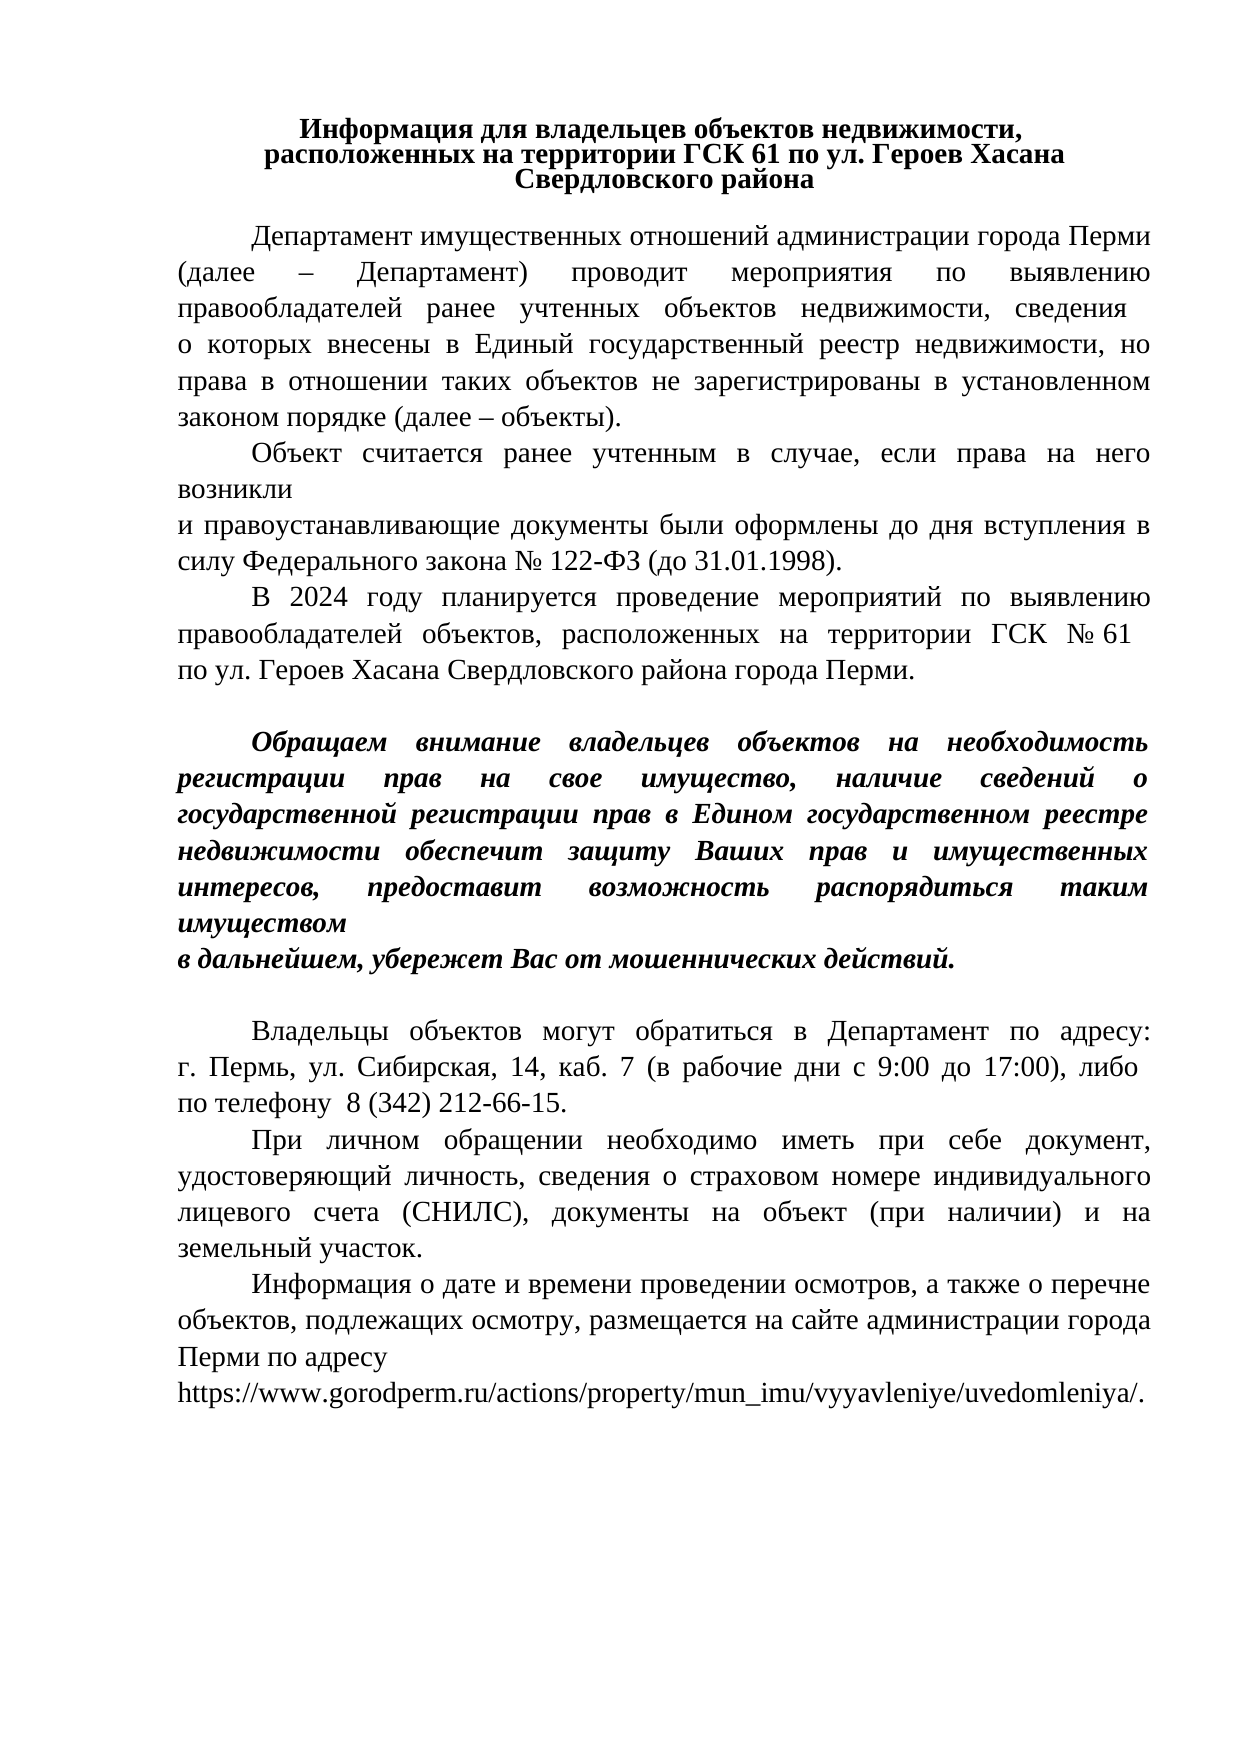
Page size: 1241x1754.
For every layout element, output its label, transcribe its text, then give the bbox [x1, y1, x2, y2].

text https://www.gorodperm.ru/actions/property/mun_imu/vyyavleniye/uvedomleniya/. [177, 1375, 1152, 1408]
text При личном обращении необходимо иметь при себе документ, удостоверяющий личность, сведения о страховом номере индивидуального лицевого счета (СНИЛС), документы на объект (при наличии) и на земельный участок. [177, 1122, 1152, 1264]
text Департамент имущественных отношений администрации города Перми (далее – Департамент) проводит мероприятия по выявлению правообладателей ранее учтенных объектов недвижимости, сведения о которых внесены в Единый государственный реестр недвижимости, но права в отношении таких объектов не зарегистрированы в установленном законом порядке (далее – объекты). [177, 218, 1152, 432]
text Информация для владельцев объектов недвижимости, расположенных на территории ГСК 61 по ул. Героев Хасана Свердловского района [177, 118, 1152, 193]
text В 2024 году планируется проведение мероприятий по выявлению правообладателей объектов, расположенных на территории ГСК № 61 по ул. Героев Хасана Свердловского района города Перми. [177, 579, 1152, 685]
text Информация о дате и времени проведении осмотров, а также о перечне объектов, подлежащих осмотру, размещается на сайте администрации города Перми по адресу [177, 1266, 1152, 1372]
text Объект считается ранее учтенным в случае, если права на него возникли и правоустанавливающие документы были оформлены до дня вступления в силу Федерального закона № 122-ФЗ (до 31.01.1998). [177, 435, 1152, 577]
text Обращаем внимание владельцев объектов на необходимость регистрации прав на свое имущество, наличие сведений о государственной регистрации прав в Едином государственном реестре недвижимости обеспечит защиту Ваших прав и имущественных интересов, предоставит возможность распорядиться таким имуществом в дальнейшем, убережет Вас от мошеннических действий. [177, 724, 1152, 974]
text Владельцы объектов могут обратиться в Департамент по адресу: г. Пермь, ул. Сибирская, 14, каб. 7 (в рабочие дни с 9:00 до 17:00), либо по телефону 8 (342) 212-66-15. [177, 1013, 1152, 1119]
